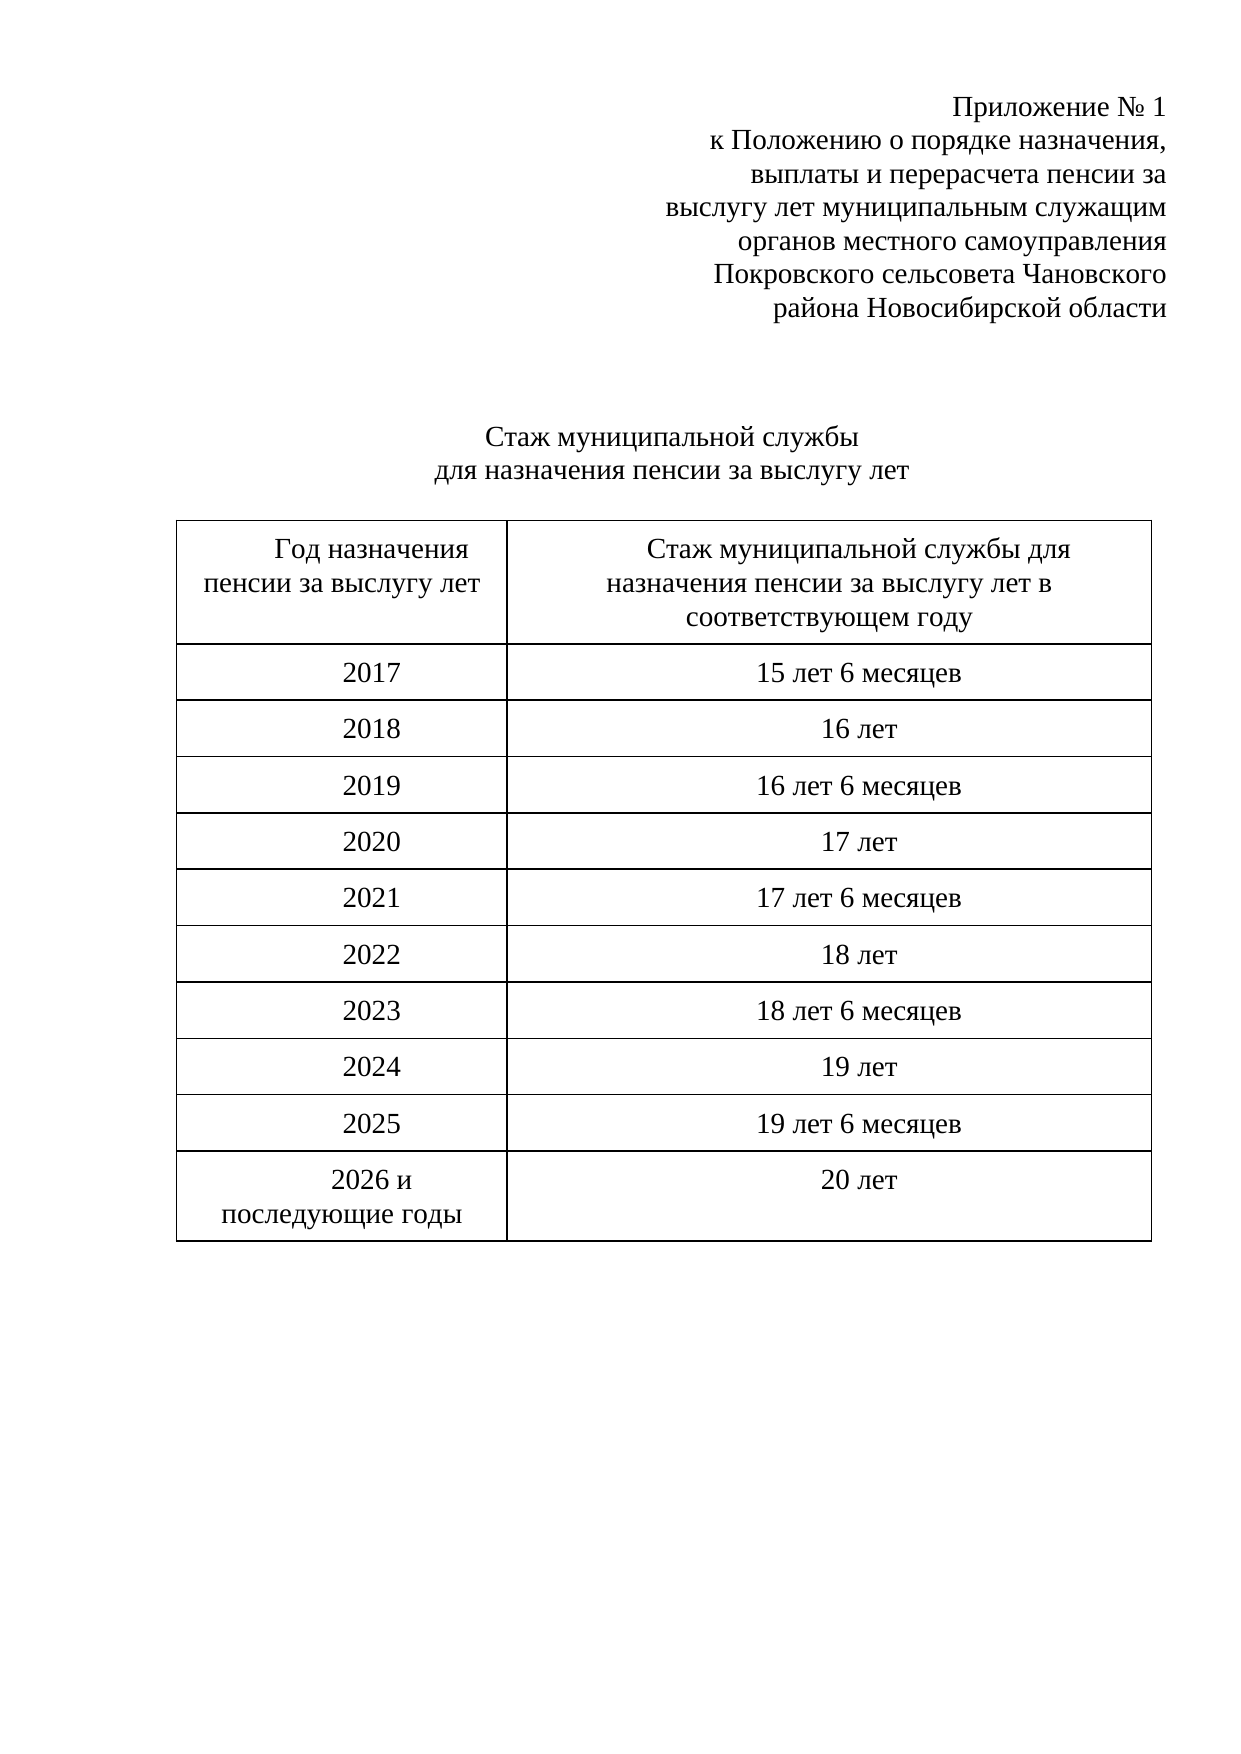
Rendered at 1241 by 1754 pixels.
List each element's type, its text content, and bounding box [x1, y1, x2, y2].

table_cell 16 лет 6 месяцев [508, 757, 1151, 812]
table_cell 2026 и последующие годы [177, 1152, 506, 1240]
table_cell 2021 [177, 870, 506, 925]
table_cell 17 лет 6 месяцев [508, 870, 1151, 925]
table_cell 2023 [177, 983, 506, 1037]
table_cell 15 лет 6 месяцев [508, 645, 1151, 699]
text Приложение № 1 [664, 89, 1167, 122]
table_cell 2022 [177, 926, 506, 981]
table_cell 17 лет [508, 814, 1151, 868]
table_cell 2020 [177, 814, 506, 868]
table_header Год назначения пенсии за выслугу лет [177, 521, 506, 643]
table_cell 18 лет 6 месяцев [508, 983, 1151, 1037]
text для назначения пенсии за выслугу лет [177, 452, 1167, 486]
table_cell 2018 [177, 701, 506, 756]
table_cell 2019 [177, 757, 506, 812]
table_cell 2017 [177, 645, 506, 699]
table_cell 19 лет [508, 1039, 1151, 1094]
table_header Стаж муниципальной службы для назначения пенсии за выслугу лет в соответствующем году [508, 521, 1151, 643]
table_cell 18 лет [508, 926, 1151, 981]
text к Положению о порядке назначения, выплаты и перерасчета пенсии за выслугу лет муниципальным служащим органов местного самоуправления Покровского сельсовета Чановского района Новосибирской области [664, 122, 1167, 323]
table_cell 16 лет [508, 701, 1151, 756]
table_cell 2024 [177, 1039, 506, 1094]
table_cell 2025 [177, 1095, 506, 1150]
table_cell 20 лет [508, 1152, 1151, 1240]
table_cell 19 лет 6 месяцев [508, 1095, 1151, 1150]
text Стаж муниципальной службы [177, 419, 1167, 452]
